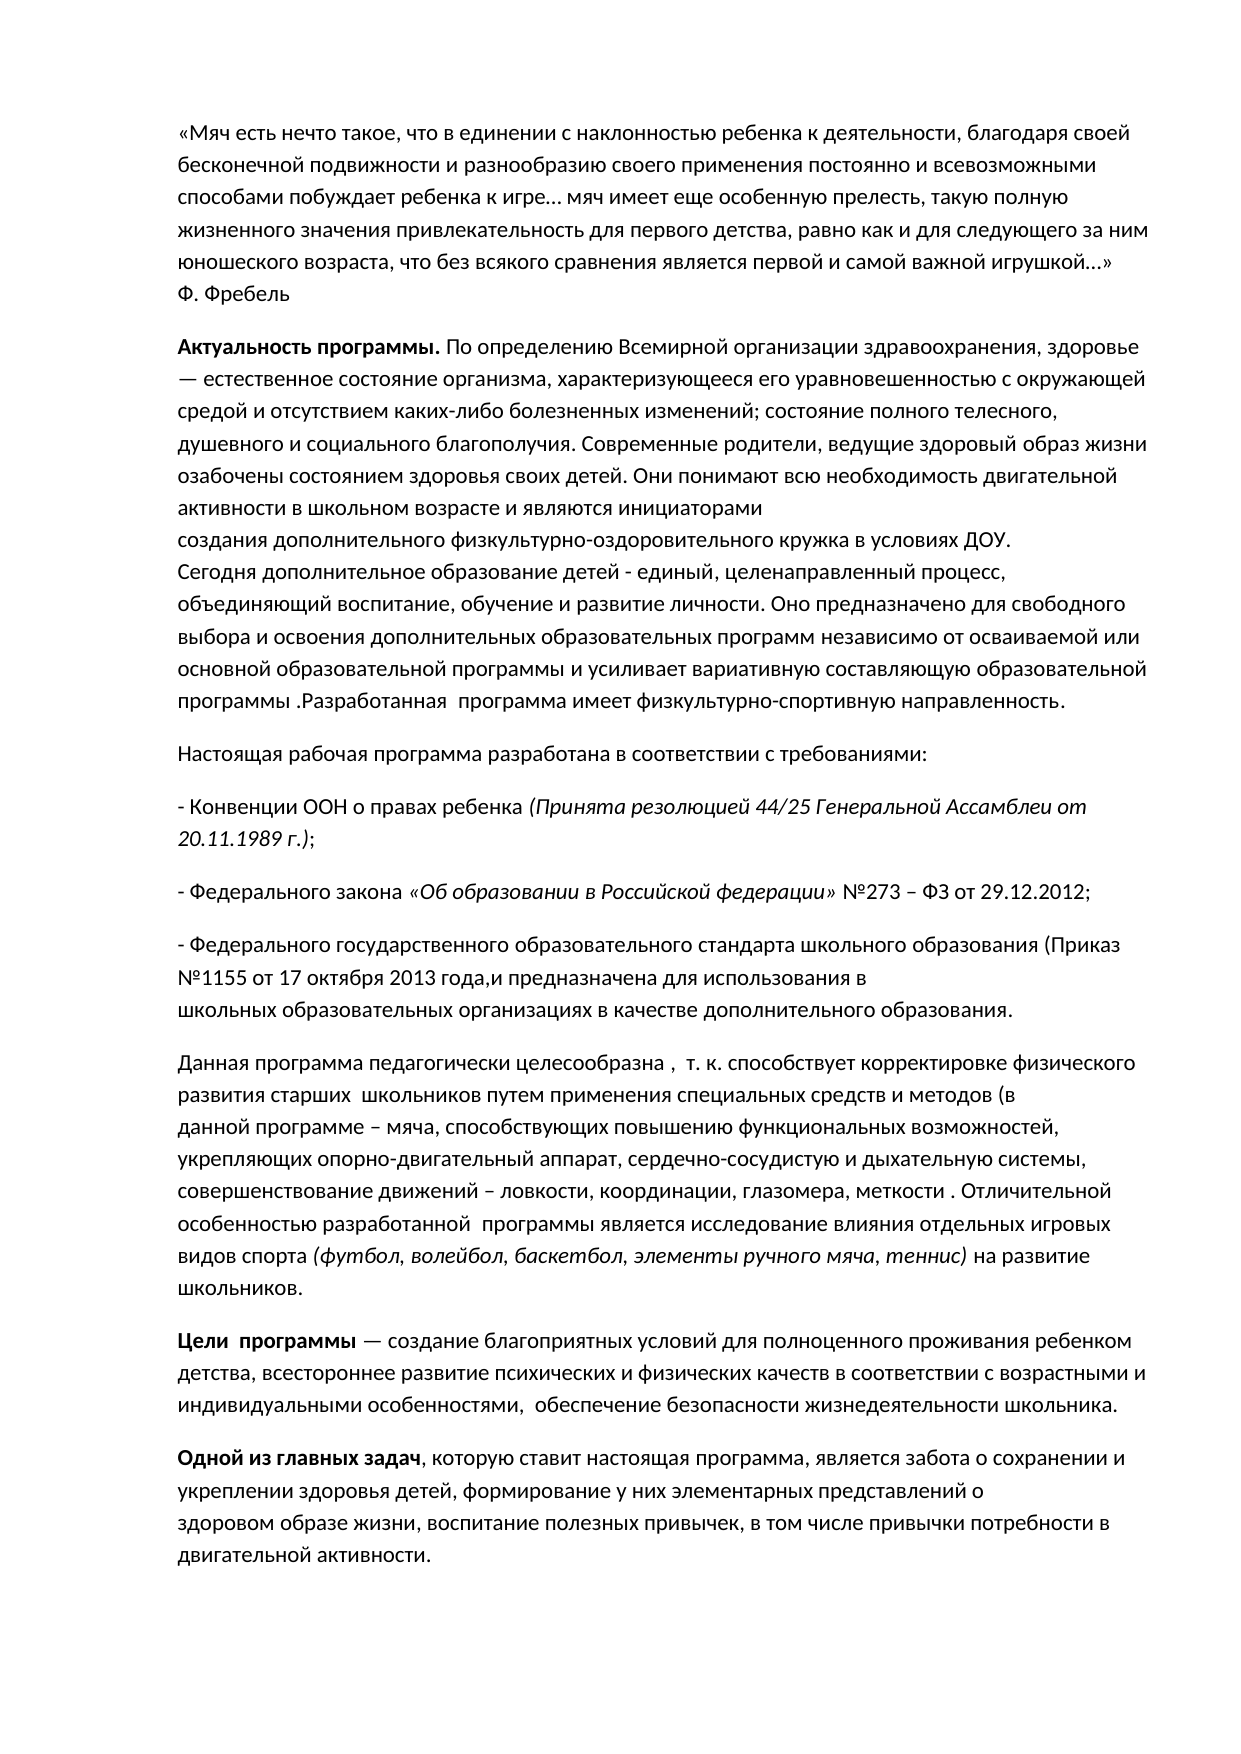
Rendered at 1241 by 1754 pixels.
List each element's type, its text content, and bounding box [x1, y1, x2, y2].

text «Мяч есть нечто такое, что в единении с наклонностью ребенка к деятельности, благодаря своей бесконечной подвижности и разнообразию своего применения постоянно и всевозможными способами побуждает ребенка к игре… мяч имеет еще особенную прелесть, такую полную жизненного значения привлекательность для первого детства, равно как и для следующего за ним юношеского возраста, что без всякого сравнения является первой и самой важной игрушкой…» Ф. Фребель [177, 118, 1152, 307]
text Одной из главных задач, которую ставит настоящая программа, является забота о сохранении и укреплении здоровья детей, формирование у них элементарных представлений о здоровом образе жизни, воспитание полезных привычек, в том числе привычки потребности в двигательной активности. [177, 1443, 1152, 1568]
text - Федерального закона «Об образовании в Российской федерации» №273 – ФЗ от 29.12.2012; [177, 877, 1152, 905]
text Данная программа педагогически целесообразна , т. к. способствует корректировке физического развития старших школьников путем применения специальных средств и методов (в данной программе – мяча, способствующих повышению функциональных возможностей, укрепляющих опорно-двигательный аппарат, сердечно-сосудистую и дыхательную системы, совершенствование движений – ловкости, координации, глазомера, меткости . Отличительной особенностью разработанной программы является исследование влияния отдельных игровых видов спорта (футбол, волейбол, баскетбол, элементы ручного мяча, теннис) на развитие школьников. [177, 1048, 1152, 1301]
text Актуальность программы. По определению Всемирной организации здравоохранения, здоровье — естественное состояние организма, характеризующееся его уравновешенностью с окружающей средой и отсутствием каких-либо болезненных изменений; состояние полного телесного, душевного и социального благополучия. Современные родители, ведущие здоровый образ жизни озабочены состоянием здоровья своих детей. Они понимают всю необходимость двигательной активности в школьном возрасте и являются инициаторами создания дополнительного физкультурно-оздоровительного кружка в условиях ДОУ. Сегодня дополнительное образование детей - единый, целенаправленный процесс, объединяющий воспитание, обучение и развитие личности. Оно предназначено для свободного выбора и освоения дополнительных образовательных программ независимо от осваиваемой или основной образовательной программы и усиливает вариативную составляющую образовательной программы .Разработанная программа имеет физкультурно-спортивную направленность. [177, 332, 1152, 714]
text Настоящая рабочая программа разработана в соответствии с требованиями: [177, 739, 1152, 767]
text - Федерального государственного образовательного стандарта школьного образования (Приказ №1155 от 17 октября 2013 года,и предназначена для использования в школьных образовательных организациях в качестве дополнительного образования. [177, 930, 1152, 1023]
text - Конвенции ООН о правах ребенка (Принята резолюцией 44/25 Генеральной Ассамблеи от 20.11.1989 г.); [177, 792, 1152, 852]
text Цели программы — создание благоприятных условий для полноценного проживания ребенком детства, всестороннее развитие психических и физических качеств в соответствии с возрастными и индивидуальными особенностями, обеспечение безопасности жизнедеятельности школьника. [177, 1326, 1152, 1418]
